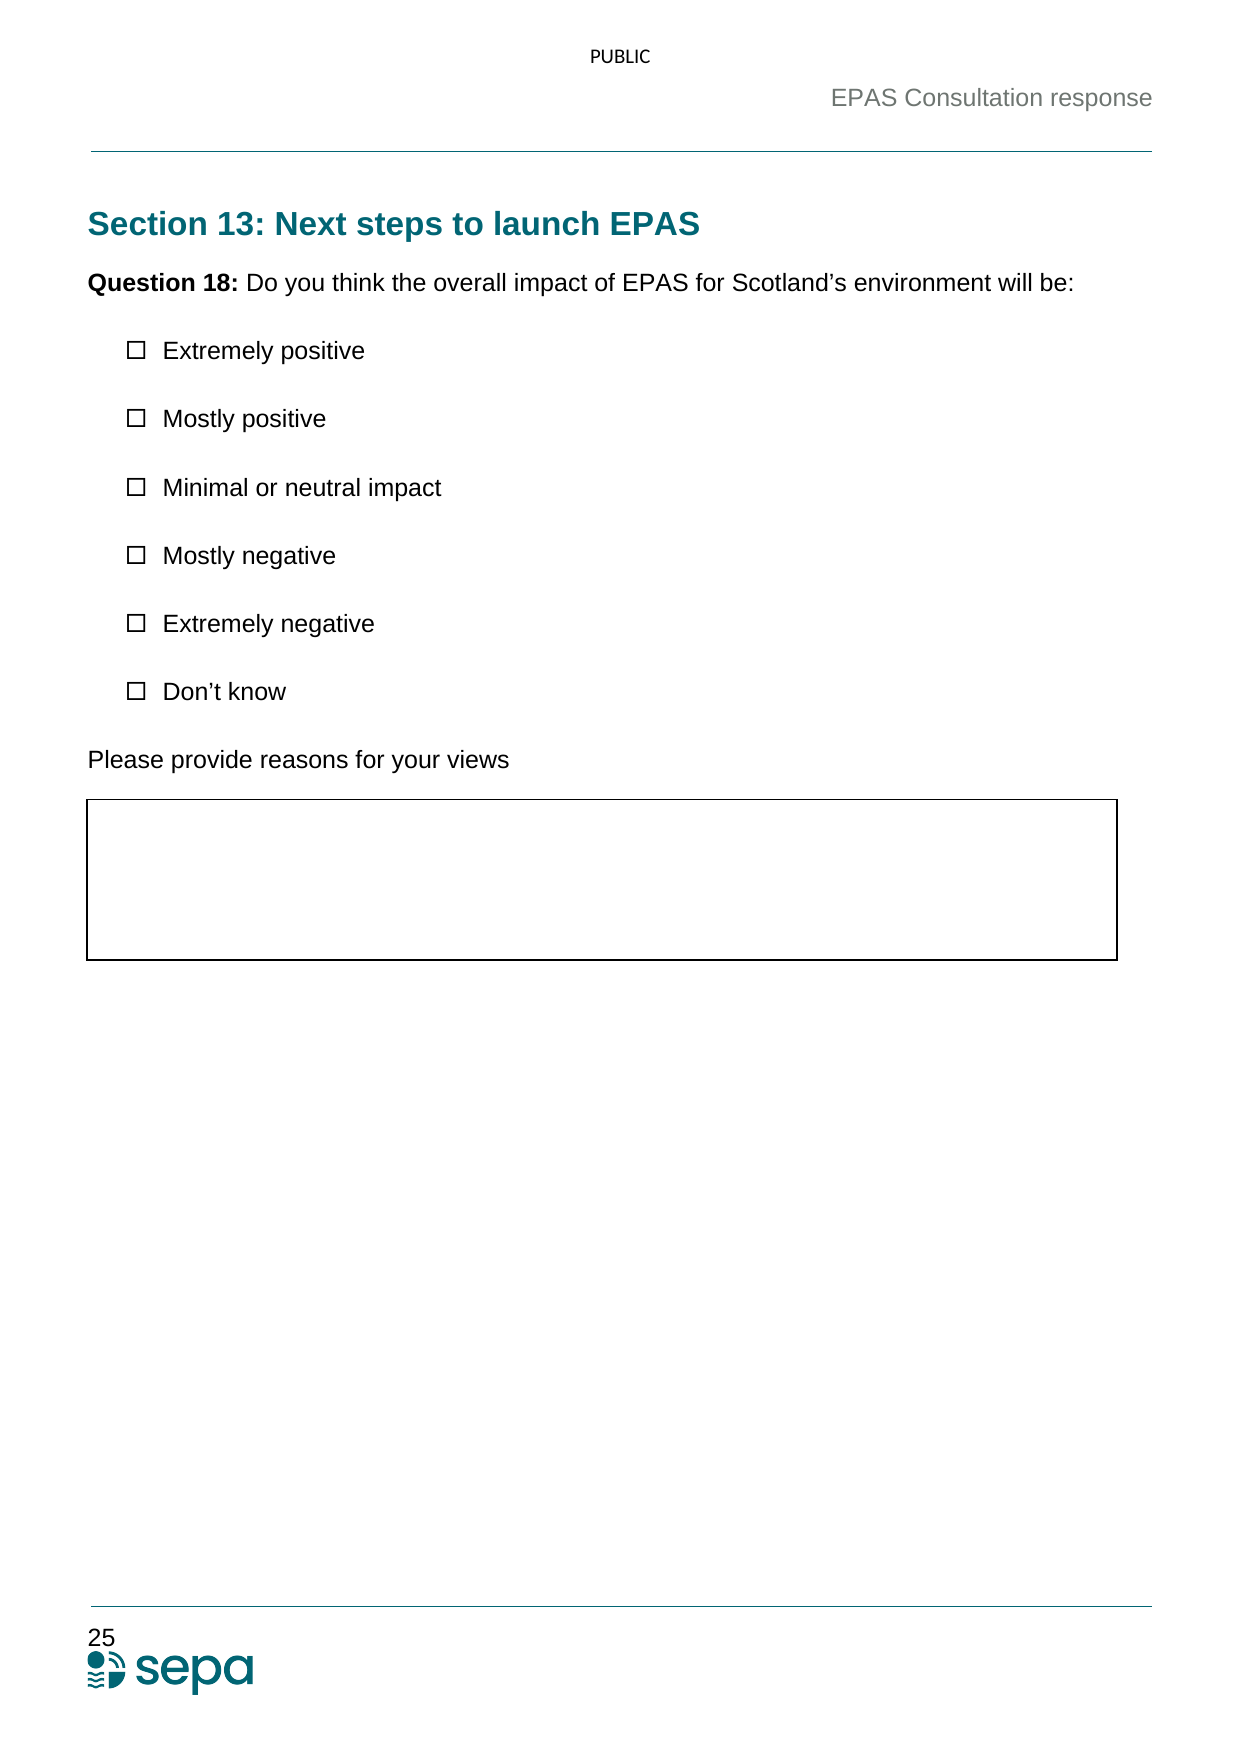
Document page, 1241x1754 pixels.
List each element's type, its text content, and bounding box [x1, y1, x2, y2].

list Extremely positive [125, 336, 1153, 365]
subtitle Section 13: Next steps to launch EPAS [87, 204, 1153, 243]
text Please provide reasons for your views [87, 745, 1153, 774]
list Minimal or neutral impact [125, 472, 1153, 501]
list Don’t know [125, 677, 1153, 706]
text Question 18: Do you think the overall impact of EPAS for Scotland’s environment will be: [87, 268, 1153, 297]
list Mostly positive [125, 404, 1153, 433]
list Extremely negative [125, 609, 1153, 638]
list Mostly negative [125, 541, 1153, 569]
picture [87, 1651, 253, 1695]
